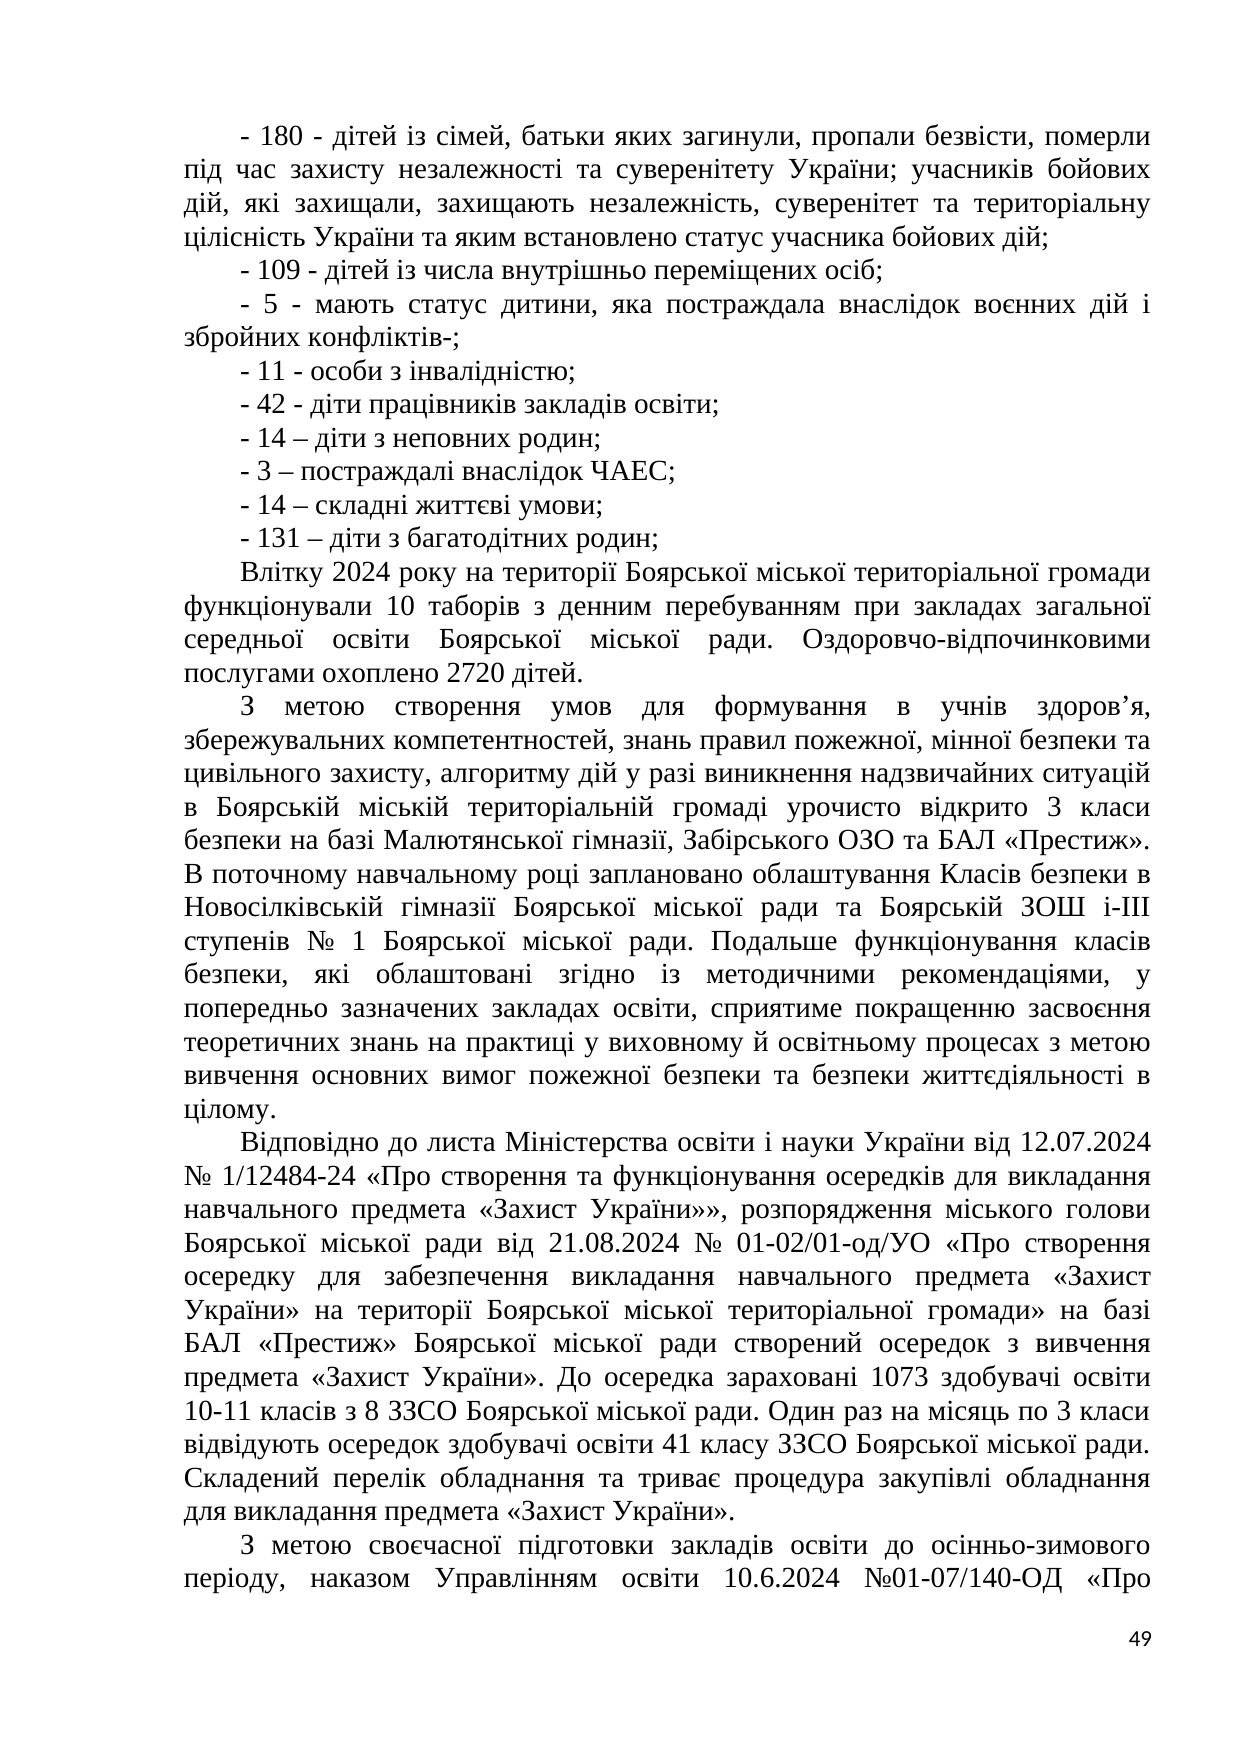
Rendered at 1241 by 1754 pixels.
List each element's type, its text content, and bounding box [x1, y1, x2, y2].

text - 5 - мають статус дитини, яка постраждала внаслідок воєнних дій і збройних конфліктів-; [183, 286, 1152, 353]
text Відповідно до листа Міністерства освіти і науки України від 12.07.2024 № 1/12484-24 «Про створення та функціонування осередків для викладання навчального предмета «Захист України»», розпорядження міського голови Боярської міської ради від 21.08.2024 № 01-02/01-од/УО «Про створення осередку для забезпечення викладання навчального предмета «Захист України» на території Боярської міської територіальної громади» на базі БАЛ «Престиж» Боярської міської ради створений осередок з вивчення предмета «Захист України». До осередка зараховані 1073 здобувачі освіти 10-11 класів з 8 ЗЗСО Боярської міської ради. Один раз на місяць по 3 класи відвідують осередок здобувачі освіти 41 класу ЗЗСО Боярської міської ради. Складений перелік обладнання та триває процедура закупівлі обладнання для викладання предмета «Захист України». [183, 1124, 1152, 1527]
text - 11 - особи з інвалідністю; [183, 353, 1152, 386]
text - 180 - дітей із сімей, батьки яких загинули, пропали безвісти, померли під час захисту незалежності та суверенітету України; учасників бойових дій, які захищали, захищають незалежність, суверенітет та територіальну цілісність України та яким встановлено статус учасника бойових дій; [183, 118, 1152, 252]
text Влітку 2024 року на території Боярської міської територіальної громади функціонували 10 таборів з денним перебуванням при закладах загальної середньої освіти Боярської міської ради. Оздоровчо-відпочинковими послугами охоплено 2720 дітей. [183, 554, 1152, 688]
text - 109 - дітей із числа внутрішньо переміщених осіб; [183, 252, 1152, 286]
text - 14 – складні життєві умови; [183, 487, 1152, 521]
text - 3 – постраждалі внаслідок ЧАЕС; [183, 453, 1152, 487]
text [183, 1527, 1152, 1594]
text - 14 – діти з неповних родин; [183, 420, 1152, 453]
text - 131 – діти з багатодітних родин; [183, 521, 1152, 554]
text - 42 - діти працівників закладів освіти; [183, 386, 1152, 420]
text З метою створення умов для формування в учнів здоров’я, збережувальних компетентностей, знань правил пожежної, мінної безпеки та цивільного захисту, алгоритму дій у разі виникнення надзвичайних ситуацій в Боярській міській територіальній громаді урочисто відкрито 3 класи безпеки на базі Малютянської гімназії, Забірського ОЗО та БАЛ «Престиж». В поточному навчальному році заплановано облаштування Класів безпеки в Новосілківській гімназії Боярської міської ради та Боярській ЗОШ і-ІІІ ступенів № 1 Боярської міської ради. Подальше функціонування класів безпеки, які облаштовані згідно із методичними рекомендаціями, у попередньо зазначених закладах освіти, сприятиме покращенню засвоєння теоретичних знань на практиці у виховному й освітньому процесах з метою вивчення основних вимог пожежної безпеки та безпеки життєдіяльності в цілому. [183, 688, 1152, 1124]
